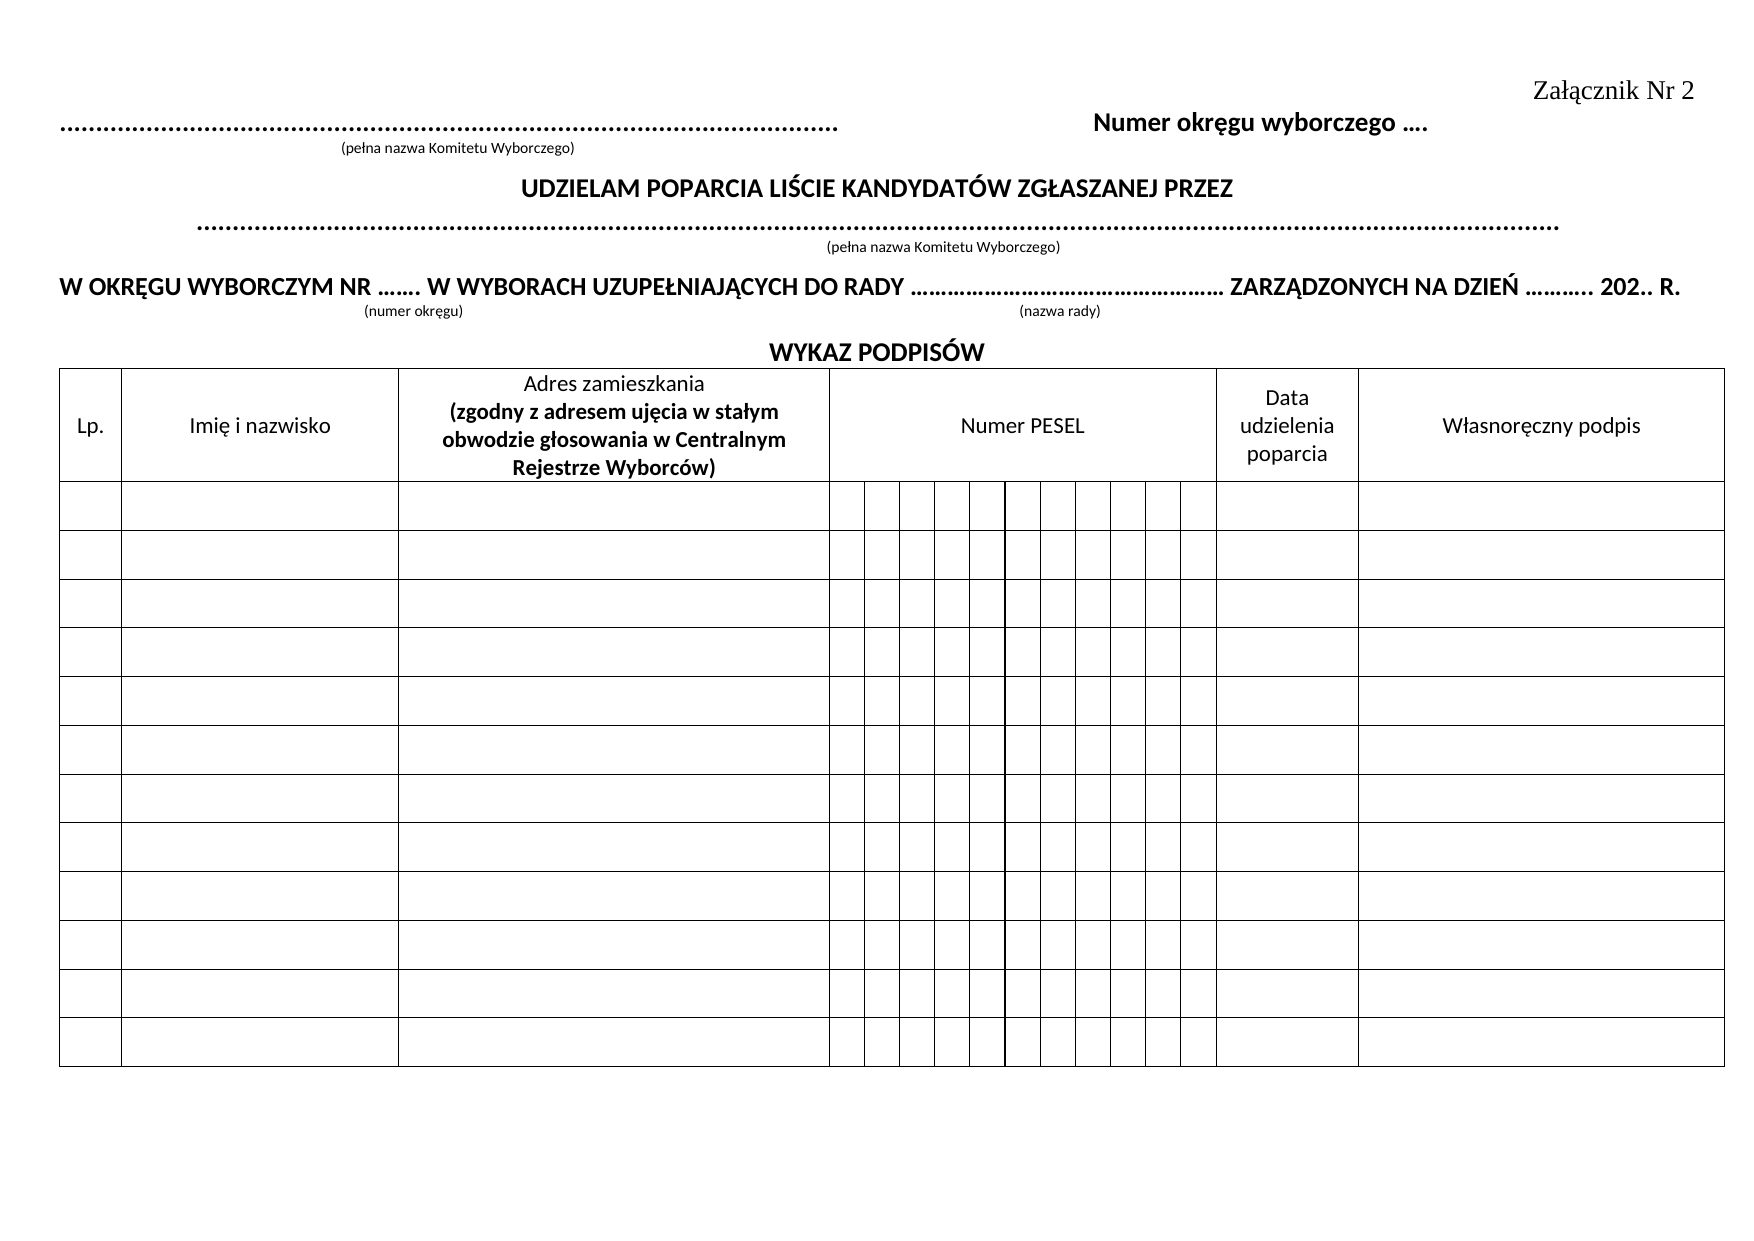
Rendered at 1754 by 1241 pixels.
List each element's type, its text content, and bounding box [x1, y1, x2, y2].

table_cell [970, 628, 1004, 676]
table_cell [1006, 677, 1040, 725]
table_cell [122, 823, 398, 871]
table_cell [1041, 823, 1075, 871]
table_cell [1076, 726, 1110, 773]
table_cell [970, 921, 1004, 968]
table_cell [970, 872, 1004, 920]
table_cell [1076, 823, 1110, 871]
table_cell [1217, 580, 1358, 627]
table_cell [935, 677, 969, 725]
table_cell [1006, 580, 1040, 627]
table_cell [1181, 531, 1216, 578]
table_cell [1359, 677, 1724, 725]
table_cell [1041, 872, 1075, 920]
table_cell [1076, 482, 1110, 530]
table_cell [970, 580, 1004, 627]
table_cell [1217, 726, 1358, 773]
table_cell [1041, 726, 1075, 773]
table_cell [830, 531, 864, 578]
table_cell [60, 628, 121, 676]
table_cell [399, 823, 829, 871]
table_cell [122, 775, 398, 822]
table_cell [970, 775, 1004, 822]
table_header Imię i nazwisko [122, 369, 398, 481]
table_cell [399, 775, 829, 822]
table_cell [830, 580, 864, 627]
table_cell [1359, 531, 1724, 578]
table_cell [970, 677, 1004, 725]
table_cell [865, 872, 899, 920]
text (numer okręgu) (nazwa rady) [59, 302, 1698, 335]
table_cell [399, 921, 829, 968]
table_cell [1041, 775, 1075, 822]
table_cell [1359, 970, 1724, 1017]
table_cell [1217, 1018, 1358, 1066]
table_cell [1359, 872, 1724, 920]
table_cell [60, 726, 121, 773]
table_cell [1146, 628, 1180, 676]
table_cell [1041, 677, 1075, 725]
text (pełna nazwa Komitetu Wyborczego) [192, 237, 1695, 270]
table_cell [1359, 775, 1724, 822]
table_cell [1111, 580, 1145, 627]
table_cell [1181, 628, 1216, 676]
table_cell [1111, 482, 1145, 530]
table_cell [1076, 1018, 1110, 1066]
table_cell [1146, 775, 1180, 822]
table_cell [1041, 1018, 1075, 1066]
table_cell [900, 726, 934, 773]
table_cell [830, 823, 864, 871]
table_cell [935, 921, 969, 968]
table_cell [122, 580, 398, 627]
table_cell [1181, 775, 1216, 822]
table_cell [399, 531, 829, 578]
table_cell [1146, 970, 1180, 1017]
table_cell [865, 775, 899, 822]
text ............................................................................................................ Numer okręgu wyborczego …. [59, 105, 1695, 138]
table_cell [935, 531, 969, 578]
table_cell [1146, 726, 1180, 773]
table_cell [1181, 872, 1216, 920]
text (pełna nazwa Komitetu Wyborczego) [59, 138, 856, 171]
table_cell [60, 823, 121, 871]
table_cell [399, 677, 829, 725]
table_cell [122, 531, 398, 578]
table_cell [935, 628, 969, 676]
table_cell [970, 970, 1004, 1017]
table_cell [1181, 823, 1216, 871]
table_cell [122, 677, 398, 725]
text WYKAZ PODPISÓW [59, 335, 1695, 368]
table_cell [935, 726, 969, 773]
table_cell [1076, 775, 1110, 822]
table_cell [1359, 628, 1724, 676]
table_cell [830, 482, 864, 530]
table_cell [1006, 628, 1040, 676]
table_cell [1006, 872, 1040, 920]
table_header Data udzielenia poparcia [1217, 369, 1358, 481]
table_header Numer PESEL [830, 369, 1216, 481]
table_cell [399, 628, 829, 676]
table_cell [900, 580, 934, 627]
table_cell [865, 1018, 899, 1066]
table_cell [1041, 482, 1075, 530]
table_cell [1217, 921, 1358, 968]
table_cell [60, 677, 121, 725]
table_cell [1217, 531, 1358, 578]
table_cell [1076, 531, 1110, 578]
table_cell [935, 482, 969, 530]
table_cell [900, 872, 934, 920]
text W OKRĘGU WYBORCZYM NR ……. W WYBORACH UZUPEŁNIAJĄCYCH DO RADY …………………………………………… ZARZĄDZONYCH NA DZIEŃ ……….. 202.. R. [59, 270, 1695, 302]
table_cell [1146, 921, 1180, 968]
table_cell [1041, 628, 1075, 676]
table_cell [1217, 482, 1358, 530]
table_cell [1006, 531, 1040, 578]
table_cell [399, 726, 829, 773]
table_cell [60, 872, 121, 920]
table_cell [1181, 1018, 1216, 1066]
table_cell [1111, 1018, 1145, 1066]
table_cell [1217, 628, 1358, 676]
table_cell [122, 628, 398, 676]
table_cell [1181, 921, 1216, 968]
table_cell [1111, 775, 1145, 822]
table_cell [830, 628, 864, 676]
table_cell [60, 531, 121, 578]
table_cell [60, 482, 121, 530]
table_cell [1181, 677, 1216, 725]
table_cell [60, 775, 121, 822]
table_cell [1076, 921, 1110, 968]
table_cell [1181, 482, 1216, 530]
table_cell [970, 531, 1004, 578]
table_cell [970, 482, 1004, 530]
table_cell [900, 1018, 934, 1066]
table_cell [1006, 970, 1040, 1017]
table_cell [1111, 872, 1145, 920]
table_cell [1111, 823, 1145, 871]
table_cell [830, 1018, 864, 1066]
table_cell [830, 677, 864, 725]
table_cell [1217, 970, 1358, 1017]
table_cell [60, 1018, 121, 1066]
text ............................................................................................................................................................................................. [59, 204, 1695, 237]
table_cell [1076, 628, 1110, 676]
table_cell [1146, 823, 1180, 871]
table_cell [1111, 628, 1145, 676]
table_cell [399, 872, 829, 920]
table_cell [970, 1018, 1004, 1066]
table_cell [1111, 531, 1145, 578]
table_cell [830, 872, 864, 920]
table_cell [1111, 677, 1145, 725]
table_cell [900, 677, 934, 725]
table_cell [1041, 580, 1075, 627]
table_cell [900, 531, 934, 578]
table_cell [1359, 726, 1724, 773]
table_cell [1146, 482, 1180, 530]
table_cell [1359, 580, 1724, 627]
table_cell [60, 970, 121, 1017]
table_cell [1076, 872, 1110, 920]
table_cell [935, 823, 969, 871]
table_cell [865, 677, 899, 725]
table_cell [935, 580, 969, 627]
table_cell [1217, 872, 1358, 920]
table_cell [900, 823, 934, 871]
table_cell [830, 726, 864, 773]
table_cell [399, 482, 829, 530]
table_cell [935, 1018, 969, 1066]
table_cell [1359, 482, 1724, 530]
table_cell [60, 921, 121, 968]
table_cell [1041, 970, 1075, 1017]
table_cell [1076, 580, 1110, 627]
table_cell [865, 823, 899, 871]
table_cell [122, 1018, 398, 1066]
table_cell [1181, 970, 1216, 1017]
table_cell [900, 482, 934, 530]
table_cell [970, 726, 1004, 773]
table_cell [1111, 970, 1145, 1017]
table_cell [1359, 921, 1724, 968]
table_cell [900, 628, 934, 676]
table_cell [865, 580, 899, 627]
table_cell [1111, 921, 1145, 968]
table_cell [865, 921, 899, 968]
table_cell [1146, 677, 1180, 725]
table_cell [122, 726, 398, 773]
table_cell [1041, 531, 1075, 578]
table_cell [865, 531, 899, 578]
table_cell [122, 970, 398, 1017]
table_cell [1006, 775, 1040, 822]
table_cell [1181, 726, 1216, 773]
table_cell [399, 580, 829, 627]
table_cell [935, 872, 969, 920]
table_cell [1217, 823, 1358, 871]
table_cell [1041, 921, 1075, 968]
table_cell [865, 628, 899, 676]
table_cell [830, 921, 864, 968]
text UDZIELAM POPARCIA LIŚCIE KANDYDATÓW ZGŁASZANEJ PRZEZ [59, 171, 1695, 204]
table_cell [865, 482, 899, 530]
table_cell [935, 970, 969, 1017]
table_cell [1217, 677, 1358, 725]
table_cell [399, 1018, 829, 1066]
table_cell [900, 921, 934, 968]
table_header Lp. [60, 369, 121, 481]
table_cell [1006, 482, 1040, 530]
table_cell [1146, 531, 1180, 578]
table_cell [1076, 970, 1110, 1017]
table_cell [830, 775, 864, 822]
table_cell [1006, 726, 1040, 773]
table_cell [970, 823, 1004, 871]
table_cell [935, 775, 969, 822]
table_cell [1111, 726, 1145, 773]
table_cell [900, 775, 934, 822]
table_cell [122, 482, 398, 530]
table_cell [1146, 1018, 1180, 1066]
table_cell [865, 726, 899, 773]
table_cell [1359, 1018, 1724, 1066]
table_header Własnoręczny podpis [1359, 369, 1724, 481]
table_cell [1146, 872, 1180, 920]
table_cell [1359, 823, 1724, 871]
table_cell [1146, 580, 1180, 627]
table_cell [122, 921, 398, 968]
table_cell [1217, 775, 1358, 822]
table_header Adres zamieszkania (zgodny z adresem ujęcia w stałym obwodzie głosowania w Centralnym Rejestrze Wyborców) [399, 369, 829, 481]
table_cell [1006, 823, 1040, 871]
table_cell [865, 970, 899, 1017]
table_cell [900, 970, 934, 1017]
table_cell [1006, 921, 1040, 968]
table_cell [399, 970, 829, 1017]
table_cell [1076, 677, 1110, 725]
table_cell [60, 580, 121, 627]
table_cell [122, 872, 398, 920]
table_cell [830, 970, 864, 1017]
table_cell [1006, 1018, 1040, 1066]
table_cell [1181, 580, 1216, 627]
